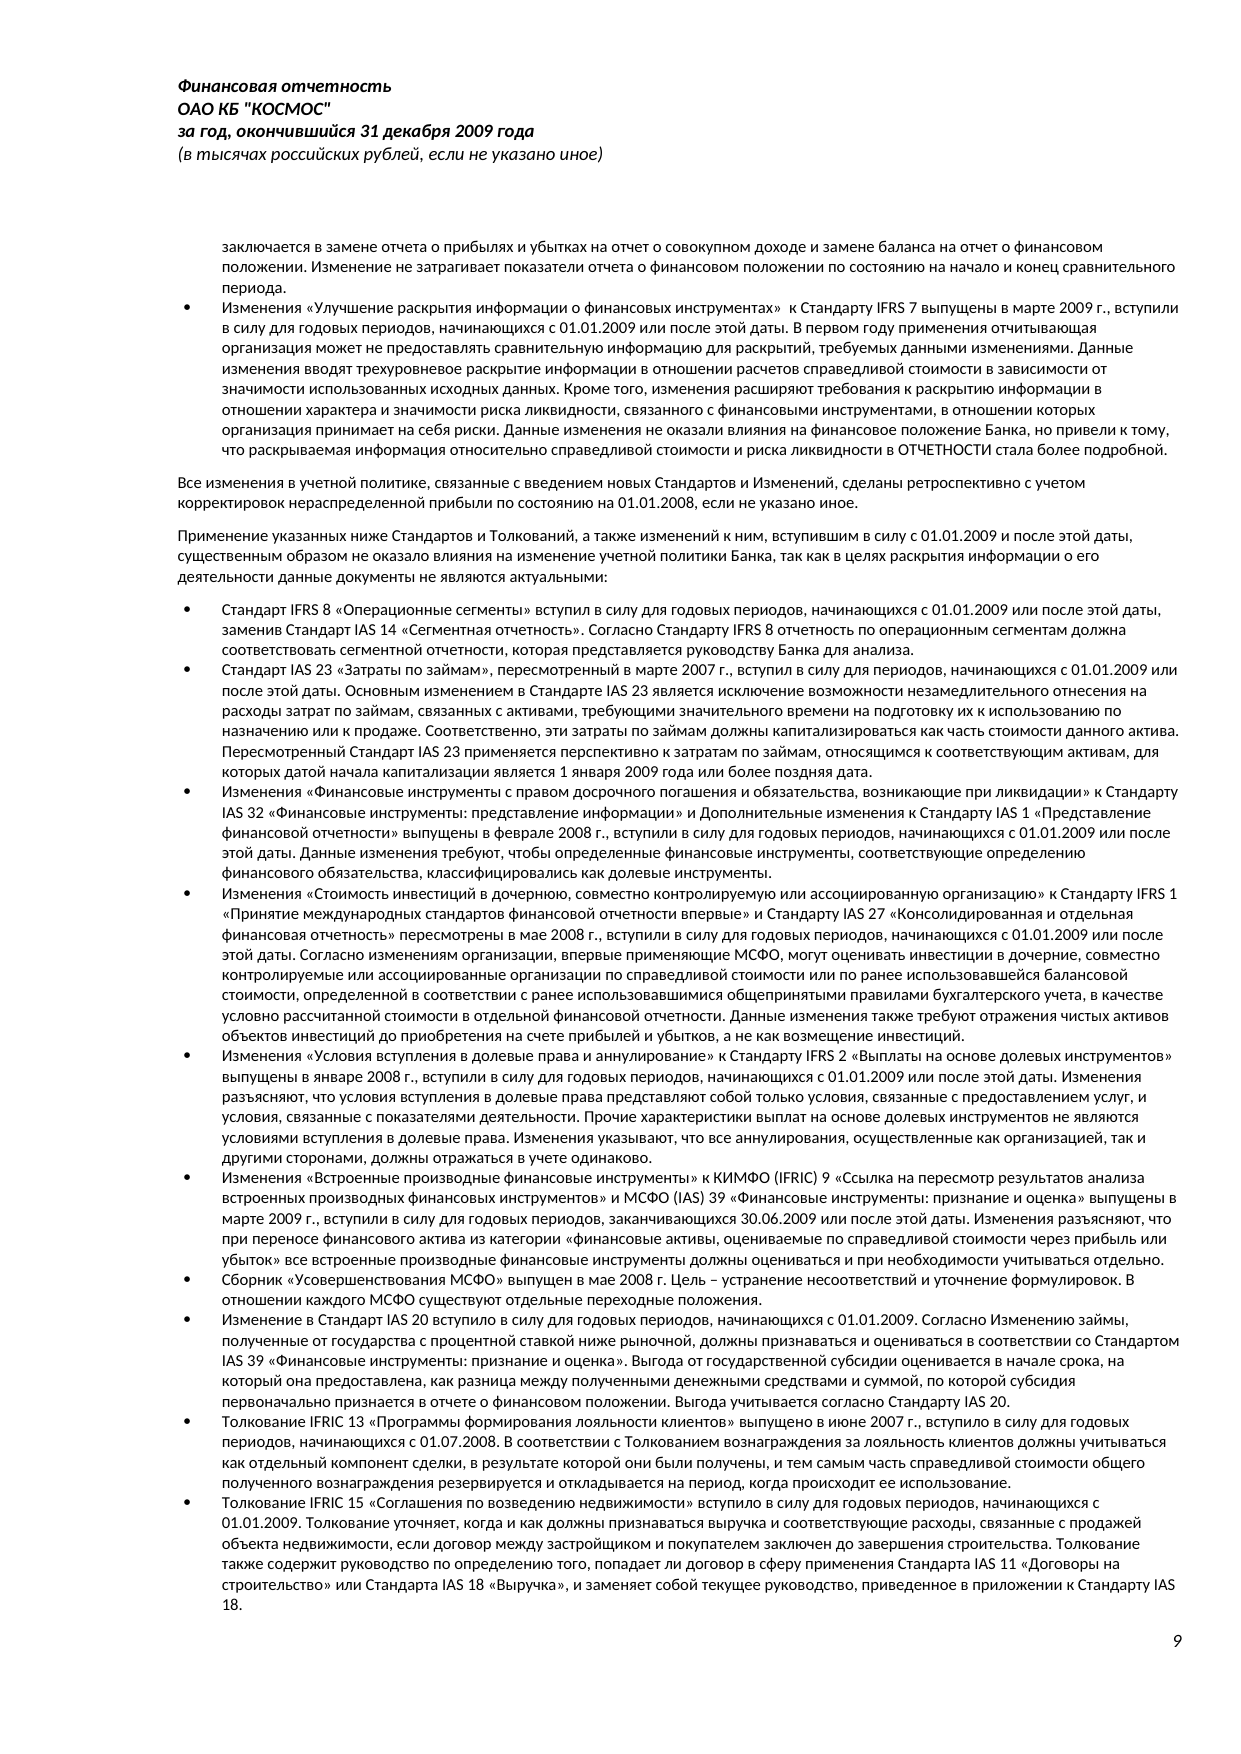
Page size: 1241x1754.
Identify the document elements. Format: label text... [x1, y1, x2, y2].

list Толкование IFRIC 13 «Программы формирования лояльности клиентов» выпущено в июне 2007 г., вступило в силу для годовых периодов, начинающихся с 01.07.2008. В соответствии с Толкованием вознаграждения за лояльность клиентов должны учитываться как отдельный компонент сделки, в результате которой они были получены, и тем самым часть справедливой стоимости общего полученного вознаграждения резервируется и откладывается на период, когда происходит ее использование. [184, 1411, 1181, 1492]
list Изменения «Финансовые инструменты с правом досрочного погашения и обязательства, возникающие при ликвидации» к Стандарту IAS 32 «Финансовые инструменты: представление информации» и Дополнительные изменения к Стандарту IAS 1 «Представление финансовой отчетности» выпущены в феврале 2008 г., вступили в силу для годовых периодов, начинающихся с 01.01.2009 или после этой даты. Данные изменения требуют, чтобы определенные финансовые инструменты, соответствующие определению финансового обязательства, классифицировались как долевые инструменты. [184, 782, 1181, 883]
list Стандарт IAS 23 «Затраты по займам», пересмотренный в марте 2007 г., вступил в силу для периодов, начинающихся с 01.01.2009 или после этой даты. Основным изменением в Стандарте IAS 23 является исключение возможности незамедлительного отнесения на расходы затрат по займам, связанных с активами, требующими значительного времени на подготовку их к использованию по назначению или к продаже. Соответственно, эти затраты по займам должны капитализироваться как часть стоимости данного актива. Пересмотренный Стандарт IAS 23 применяется перспективно к затратам по займам, относящимся к соответствующим активам, для которых датой начала капитализации является 1 января 2009 года или более поздняя дата. [184, 660, 1181, 782]
list Толкование IFRIC 15 «Соглашения по возведению недвижимости» вступило в силу для годовых периодов, начинающихся с 01.01.2009. Толкование уточняет, когда и как должны признаваться выручка и соответствующие расходы, связанные с продажей объекта недвижимости, если договор между застройщиком и покупателем заключен до завершения строительства. Толкование также содержит руководство по определению того, попадает ли договор в сферу применения Стандарта IAS 11 «Договоры на строительство» или Стандарта IAS 18 «Выручка», и заменяет собой текущее руководство, приведенное в приложении к Стандарту IAS 18. [184, 1492, 1181, 1614]
list Сборник «Усовершенствования МСФО» выпущен в мае 2008 г. Цель – устранение несоответствий и уточнение формулировок. В отношении каждого МСФО существуют отдельные переходные положения. [184, 1269, 1181, 1310]
list Изменения «Встроенные производные финансовые инструменты» к КИМФО (IFRIC) 9 «Ссылка на пересмотр результатов анализа встроенных производных финансовых инструментов» и МСФО (IAS) 39 «Финансовые инструменты: признание и оценка» выпущены в марте 2009 г., вступили в силу для годовых периодов, заканчивающихся 30.06.2009 или после этой даты. Изменения разъясняют, что при переносе финансового актива из категории «финансовые активы, оцениваемые по справедливой стоимости через прибыль или убыток» все встроенные производные финансовые инструменты должны оцениваться и при необходимости учитываться отдельно. [184, 1167, 1181, 1269]
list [184, 236, 1181, 297]
list Стандарт IFRS 8 «Операционные сегменты» вступил в силу для годовых периодов, начинающихся с 01.01.2009 или после этой даты, заменив Стандарт IAS 14 «Сегментная отчетность». Согласно Стандарту IFRS 8 отчетность по операционным сегментам должна соответствовать сегментной отчетности, которая представляется руководству Банка для анализа. [184, 599, 1181, 660]
list Изменения «Улучшение раскрытия информации о финансовых инструментах» к Стандарту IFRS 7 выпущены в марте 2009 г., вступили в силу для годовых периодов, начинающихся с 01.01.2009 или после этой даты. В первом году применения отчитывающая организация может не предоставлять сравнительную информацию для раскрытий, требуемых данными изменениями. Данные изменения вводят трехуровневое раскрытие информации в отношении расчетов справедливой стоимости в зависимости от значимости использованных исходных данных. Кроме того, изменения расширяют требования к раскрытию информации в отношении характера и значимости риска ликвидности, связанного с финансовыми инструментами, в отношении которых организация принимает на себя риски. Данные изменения не оказали влияния на финансовое положение Банка, но привели к тому, что раскрываемая информация относительно справедливой стоимости и риска ликвидности в ОТЧЕТНОСТИ стала более подробной. [184, 297, 1181, 460]
text Все изменения в учетной политике, связанные с введением новых Стандартов и Изменений, сделаны ретроспективно с учетом корректировок нераспределенной прибыли по состоянию на 01.01.2008, если не указано иное. [177, 472, 1181, 513]
list Изменения «Условия вступления в долевые права и аннулирование» к Стандарту IFRS 2 «Выплаты на основе долевых инструментов» выпущены в январе 2008 г., вступили в силу для годовых периодов, начинающихся с 01.01.2009 или после этой даты. Изменения разъясняют, что условия вступления в долевые права представляют собой только условия, связанные с предоставлением услуг, и условия, связанные с показателями деятельности. Прочие характеристики выплат на основе долевых инструментов не являются условиями вступления в долевые права. Изменения указывают, что все аннулирования, осуществленные как организацией, так и другими сторонами, должны отражаться в учете одинаково. [184, 1046, 1181, 1167]
list Изменение в Стандарт IAS 20 вступило в силу для годовых периодов, начинающихся с 01.01.2009. Согласно Изменению займы, полученные от государства с процентной ставкой ниже рыночной, должны признаваться и оцениваться в соответствии со Стандартом IAS 39 «Финансовые инструменты: признание и оценка». Выгода от государственной субсидии оценивается в начале срока, на который она предоставлена, как разница между полученными денежными средствами и суммой, по которой субсидия первоначально признается в отчете о финансовом положении. Выгода учитывается согласно Стандарту IAS 20. [184, 1310, 1181, 1411]
text Применение указанных ниже Стандартов и Толкований, а также изменений к ним, вступившим в силу с 01.01.2009 и после этой даты, существенным образом не оказало влияния на изменение учетной политики Банка, так как в целях раскрытия информации о его деятельности данные документы не являются актуальными: [177, 525, 1181, 586]
list Изменения «Стоимость инвестиций в дочернюю, совместно контролируемую или ассоциированную организацию» к Стандарту IFRS 1 «Принятие международных стандартов финансовой отчетности впервые» и Стандарту IAS 27 «Консолидированная и отдельная финансовая отчетность» пересмотрены в мае 2008 г., вступили в силу для годовых периодов, начинающихся с 01.01.2009 или после этой даты. Согласно изменениям организации, впервые применяющие МСФО, могут оценивать инвестиции в дочерние, совместно контролируемые или ассоциированные организации по справедливой стоимости или по ранее использовавшейся балансовой стоимости, определенной в соответствии с ранее использовавшимися общепринятыми правилами бухгалтерского учета, в качестве условно рассчитанной стоимости в отдельной финансовой отчетности. Данные изменения также требуют отражения чистых активов объектов инвестиций до приобретения на счете прибылей и убытков, а не как возмещение инвестиций. [184, 883, 1181, 1046]
